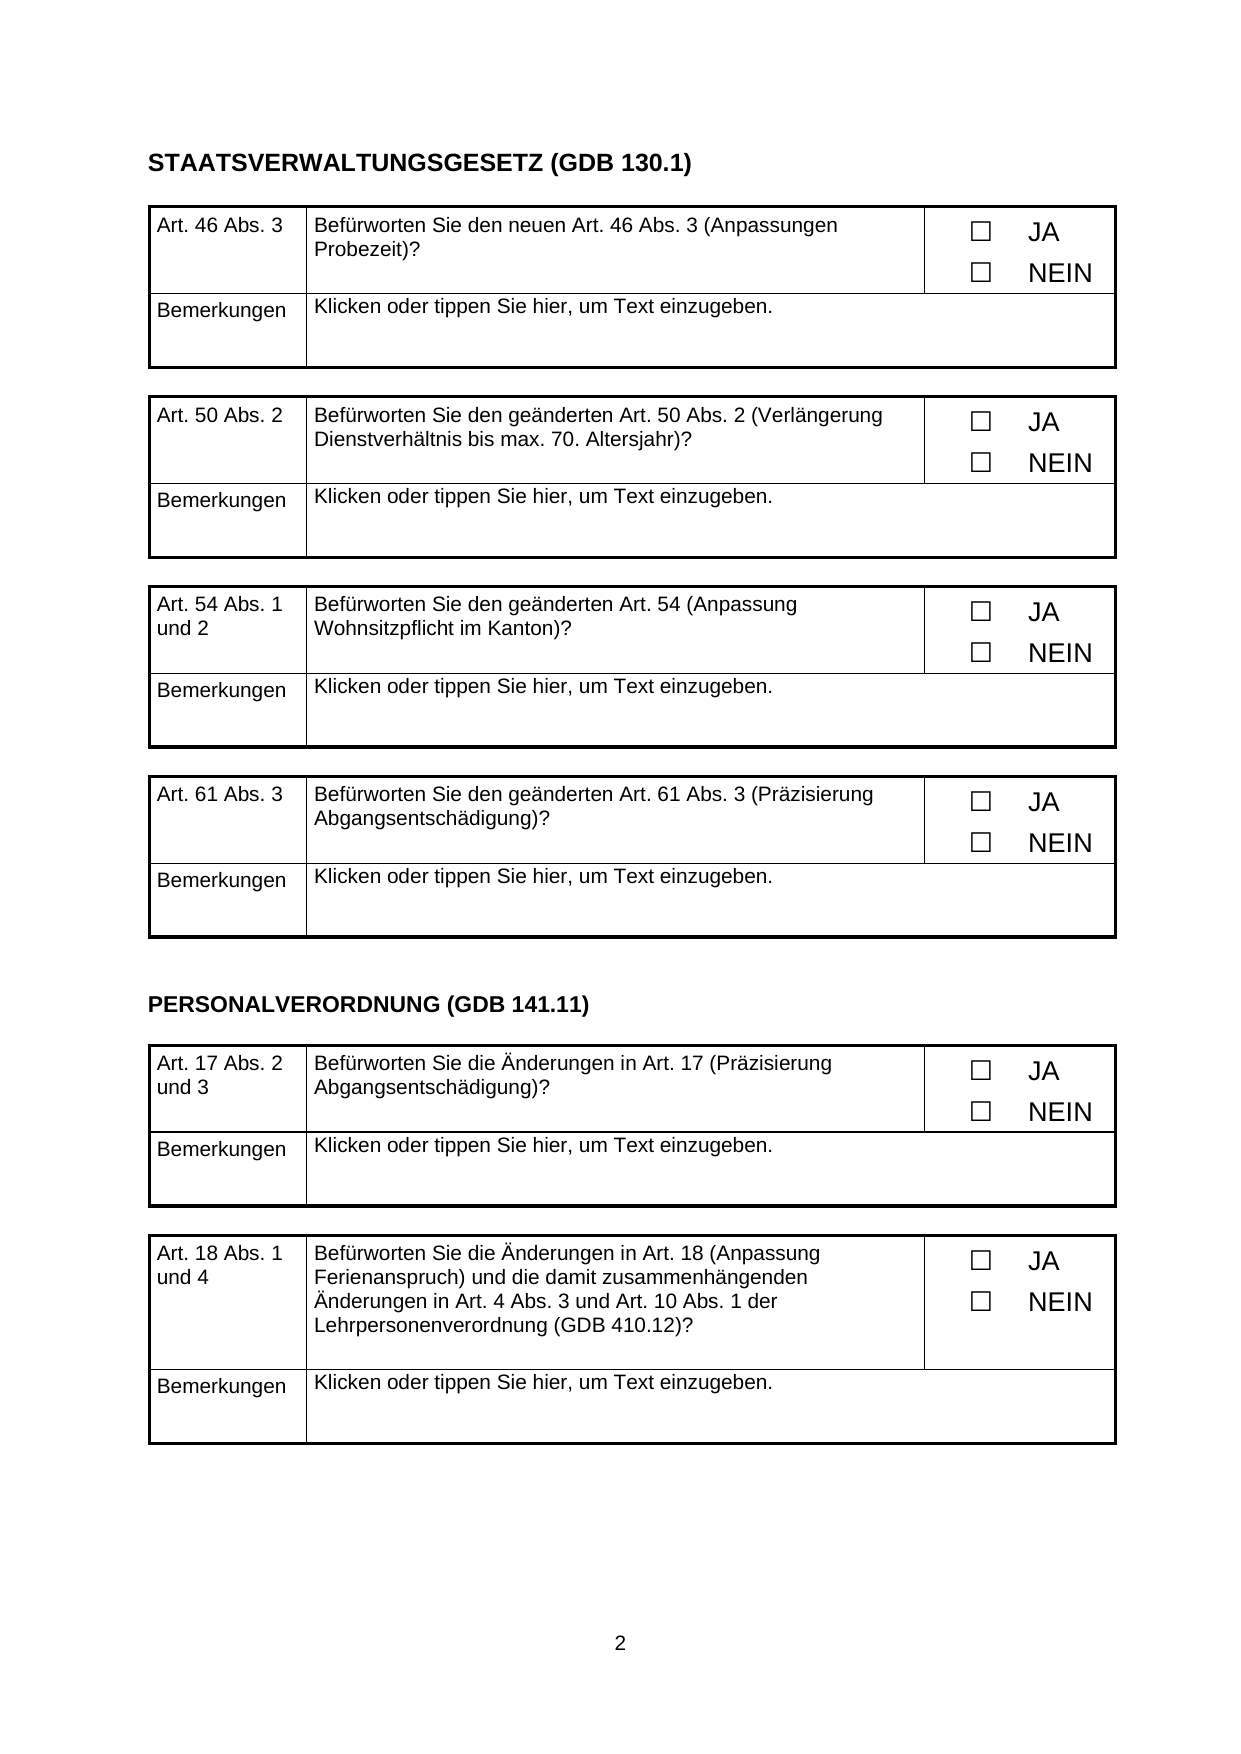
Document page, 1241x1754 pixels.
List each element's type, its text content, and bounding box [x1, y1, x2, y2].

table_header Art. 54 Abs. 1 und 2 [151, 588, 306, 672]
table_header Befürworten Sie den geänderten Art. 54 (Anpassung Wohnsitzpflicht im Kanton)? [307, 588, 924, 672]
table_cell [307, 1370, 1114, 1442]
table_header Art. 61 Abs. 3 [151, 778, 306, 862]
table_cell Bemerkungen [151, 1370, 306, 1442]
table_header JA NEIN [925, 208, 1114, 293]
text STAATSVERWALTUNGSGESETZ (GDB 130.1) [148, 148, 1092, 176]
table_header Art. 50 Abs. 2 [151, 398, 306, 483]
table_header JA NEIN [925, 1047, 1114, 1131]
table_header JA NEIN [925, 778, 1114, 862]
table_header JA NEIN [925, 588, 1114, 672]
table_cell [307, 484, 1114, 556]
table_cell [307, 294, 1114, 366]
table_header JA NEIN [925, 398, 1114, 483]
table_cell [307, 674, 1114, 745]
table_cell [307, 864, 1114, 935]
table_cell Bemerkungen [151, 294, 306, 366]
table_header Art. 18 Abs. 1 und 4 [151, 1237, 306, 1369]
table_cell Bemerkungen [151, 864, 306, 935]
table_header Art. 46 Abs. 3 [151, 208, 306, 293]
table_header Befürworten Sie die Änderungen in Art. 17 (Präzisierung Abgangsentschädigung)? [307, 1047, 924, 1131]
table_cell Bemerkungen [151, 674, 306, 745]
table_header Befürworten Sie den geänderten Art. 50 Abs. 2 (Verlängerung Dienstverhältnis bis max. 70. Altersjahr)? [307, 398, 924, 483]
table_cell Bemerkungen [151, 484, 306, 556]
table_header Befürworten Sie den neuen Art. 46 Abs. 3 (Anpassungen Probezeit)? [307, 208, 924, 293]
table_cell Bemerkungen [151, 1133, 306, 1204]
text PERSONALVERORDNUNG (GDB 141.11) [148, 991, 1092, 1017]
table_header JA NEIN [925, 1237, 1114, 1369]
table_cell [307, 1133, 1114, 1204]
table_header Art. 17 Abs. 2 und 3 [151, 1047, 306, 1131]
table_header Befürworten Sie den geänderten Art. 61 Abs. 3 (Präzisierung Abgangsentschädigung)? [307, 778, 924, 862]
table_header Befürworten Sie die Änderungen in Art. 18 (Anpassung Ferienanspruch) und die damit zusammenhängenden Änderungen in Art. 4 Abs. 3 und Art. 10 Abs. 1 der Lehrpersonenverordnung (GDB 410.12)? [307, 1237, 924, 1369]
